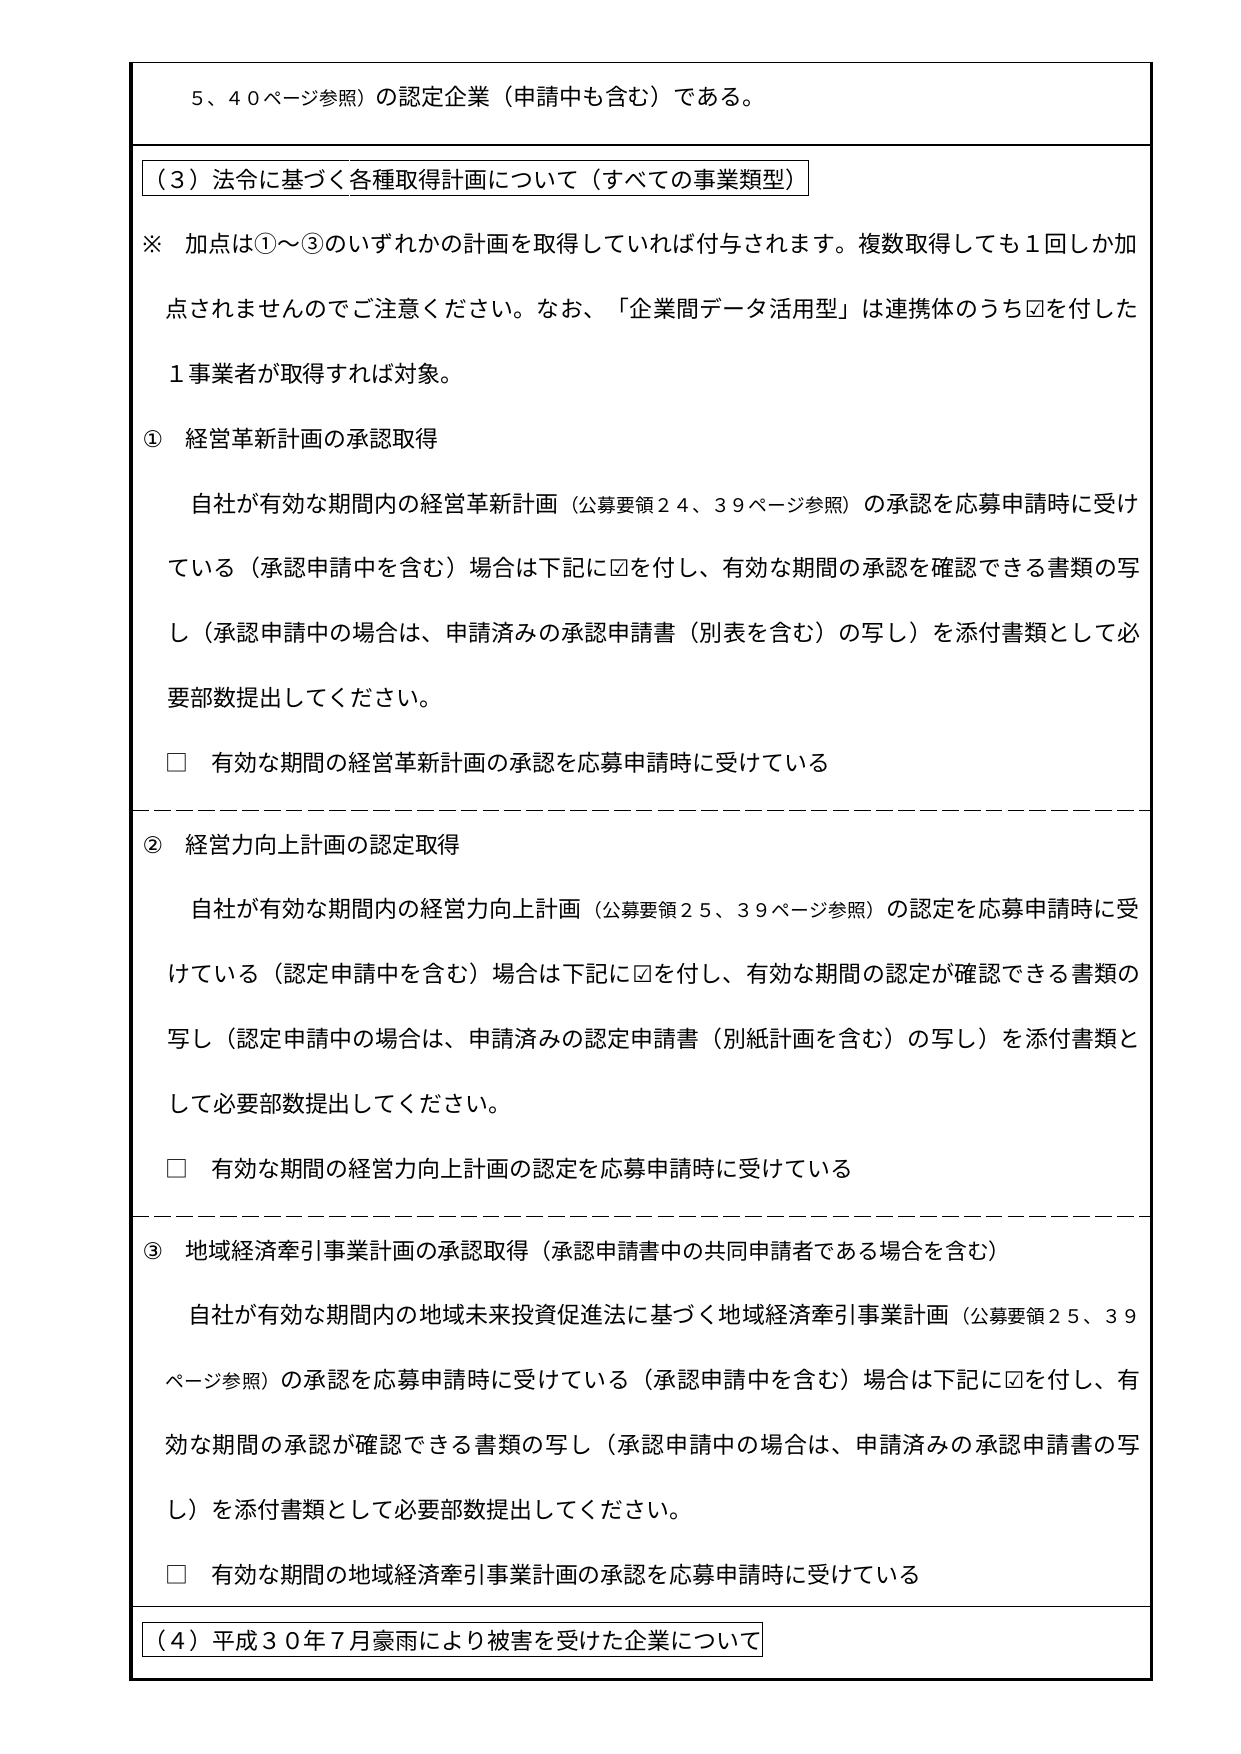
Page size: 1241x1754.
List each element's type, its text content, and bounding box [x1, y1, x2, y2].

table_cell ③ 地域経済牽引事業計画の承認取得（承認申請書中の共同申請者である場合を含む） 自社が有効な期間内の地域未来投資促進法に基づく地域経済牽引事業計画（公募要領２５、３９ページ参照）の承認を応募申請時に受けている（承認申請中を含む）場合は下記に☑を付し、有効な期間の承認が確認できる書類の写し（承認申請中の場合は、申請済みの承認申請書の写し）を添付書類として必要部数提出してください。 □ 有効な期間の地域経済牽引事業計画の承認を応募申請時に受けている [133, 1216, 1150, 1606]
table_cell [133, 1607, 1150, 1678]
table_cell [133, 63, 1150, 144]
table_cell ② 経営力向上計画の認定取得 自社が有効な期間内の経営力向上計画（公募要領２５、３９ページ参照）の認定を応募申請時に受けている（認定申請中を含む）場合は下記に☑を付し、有効な期間の認定が確認できる書類の写し（認定申請中の場合は、申請済みの認定申請書（別紙計画を含む）の写し）を添付書類として必要部数提出してください。 □ 有効な期間の経営力向上計画の認定を応募申請時に受けている [133, 810, 1150, 1216]
table_cell （３）法令に基づく各種取得計画について（すべての事業類型） ※ 加点は①～③のいずれかの計画を取得していれば付与されます。複数取得しても１回しか加点されませんのでご注意ください。なお、「企業間データ活用型」は連携体のうち☑を付した１事業者が取得すれば対象。 ① 経営革新計画の承認取得 自社が有効な期間内の経営革新計画（公募要領２４、３９ページ参照）の承認を応募申請時に受けている（承認申請中を含む）場合は下記に☑を付し、有効な期間の承認を確認できる書類の写し（承認申請中の場合は、申請済みの承認申請書（別表を含む）の写し）を添付書類として必要部数提出してください。 □ 有効な期間の経営革新計画の承認を応募申請時に受けている [133, 146, 1150, 810]
